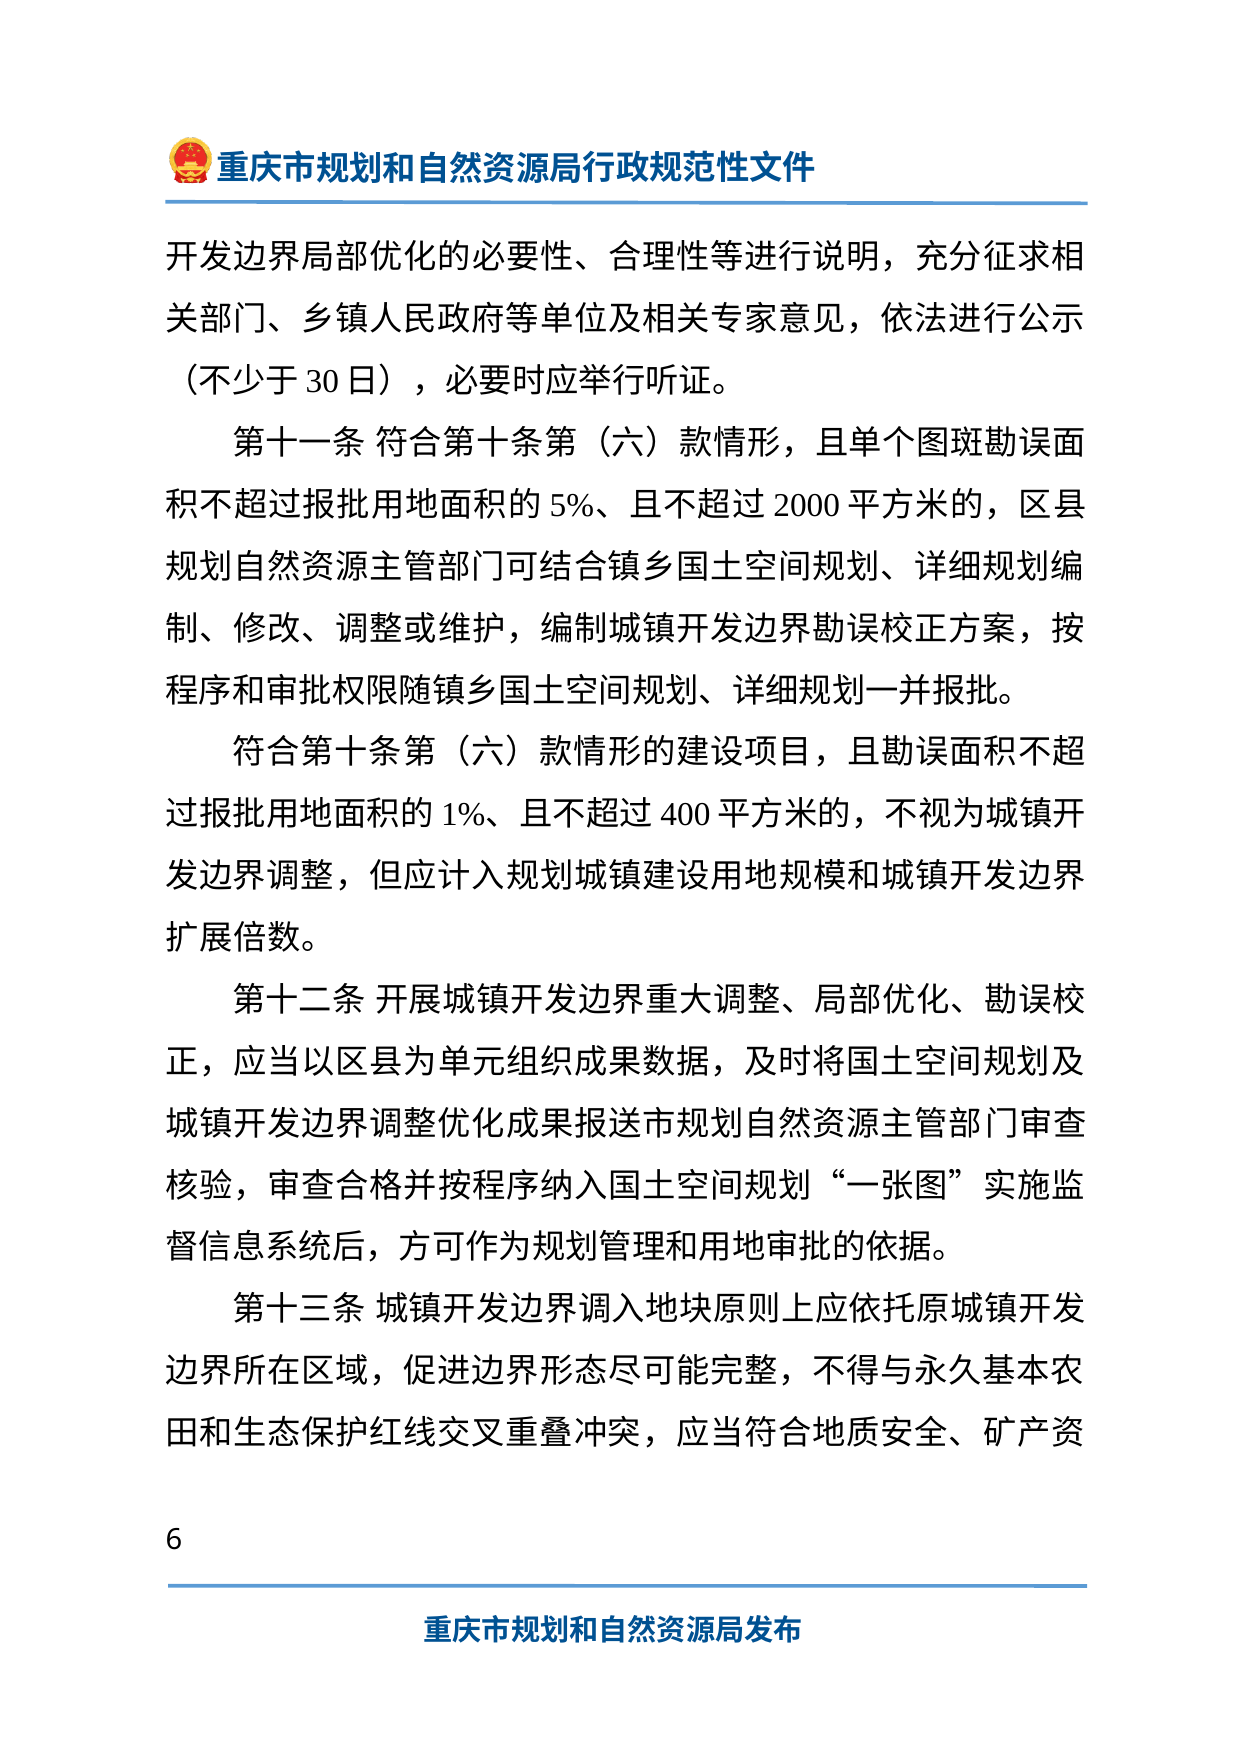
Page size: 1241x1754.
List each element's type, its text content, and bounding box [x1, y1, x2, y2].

picture [165, 136, 216, 187]
subtitle 开展城镇开发边界重大调整、局部优化、勘误校正，应当以区县为单元组织成果数据，及时将国土空间规划及城镇开发边界调整优化成果报送市规划自然资源主管部门审查核验，审查合格并按程序纳入国土空间规划“一张图”实施监督信息系统后，方可作为规划管理和用地审批的依据。 [165, 962, 1087, 1271]
subtitle 符合第十条第（六）款情形，且单个图斑勘误面积不超过报批用地面积的5%、且不超过2000平方米的，区县规划自然资源主管部门可结合镇乡国土空间规划、详细规划编制、修改、调整或维护，编制城镇开发边界勘误校正方案，按程序和审批权限随镇乡国土空间规划、详细规划一并报批。 [165, 405, 1087, 714]
subtitle 区县规划自然资源主管部门牵头承担具体工作，应当委托具有相应资质等级规划编制单位承担。编制过程中应当就城镇开发边界局部优化的必要性、合理性等进行说明，充分征求相关部门、乡镇人民政府等单位及相关专家意见，依法进行公示（不少于30日），必要时应举行听证。 [165, 219, 1087, 405]
subtitle 城镇开发边界调入地块原则上应依托原城镇开发边界所在区域，促进边界形态尽可能完整，不得与永久基本农田和生态保护红线交叉重叠冲突，应当符合地质安全、矿产资源保护、河道保护、生态环境保护等安全底线管控要求，确实无法避让的，应当征求相关行政主管部门意见。 [165, 1271, 1087, 1457]
list 符合第十条第（六）款情形的建设项目，且勘误面积不超过报批用地面积的1%、且不超过400平方米的，不视为城镇开发边界调整，但应计入规划城镇建设用地规模和城镇开发边界扩展倍数。 [165, 714, 1087, 962]
